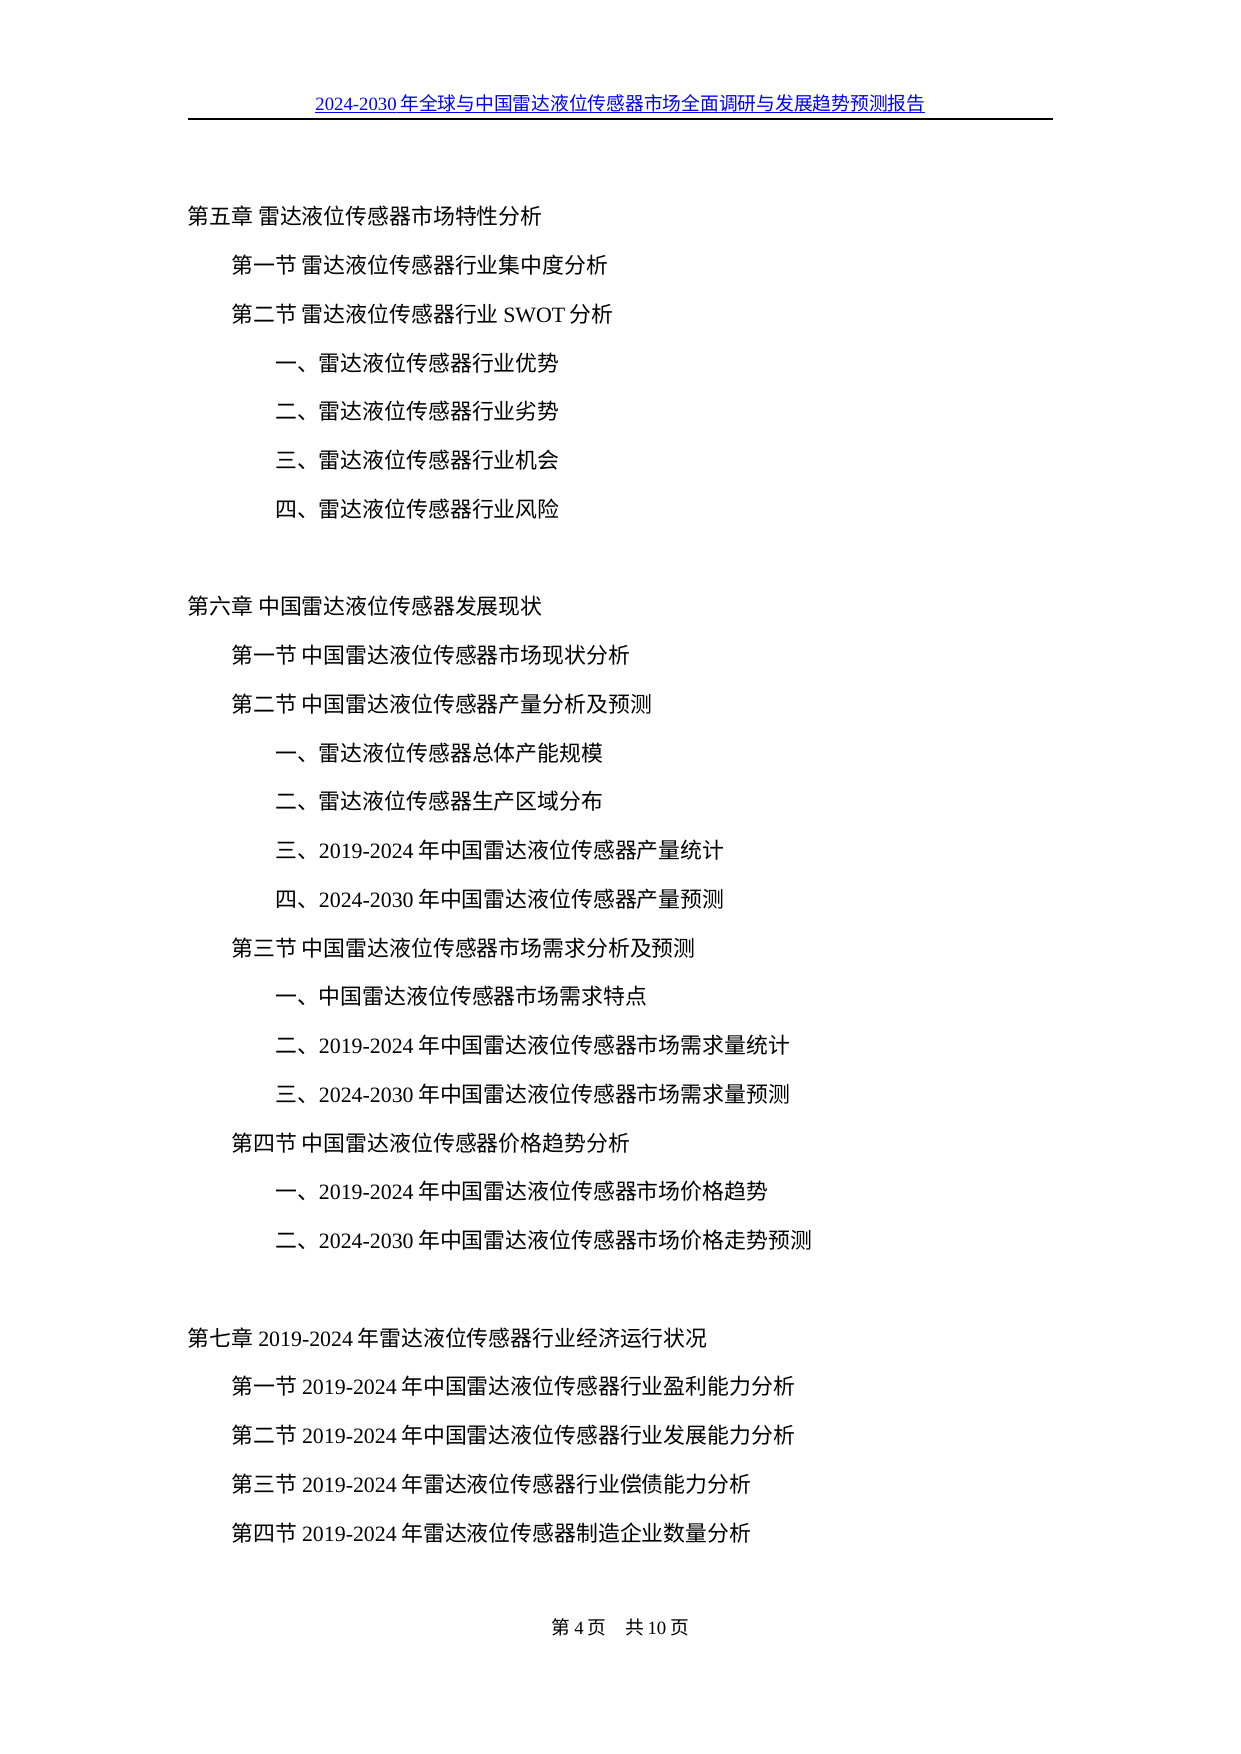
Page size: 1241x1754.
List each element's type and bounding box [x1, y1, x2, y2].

text [187, 150, 1053, 1548]
